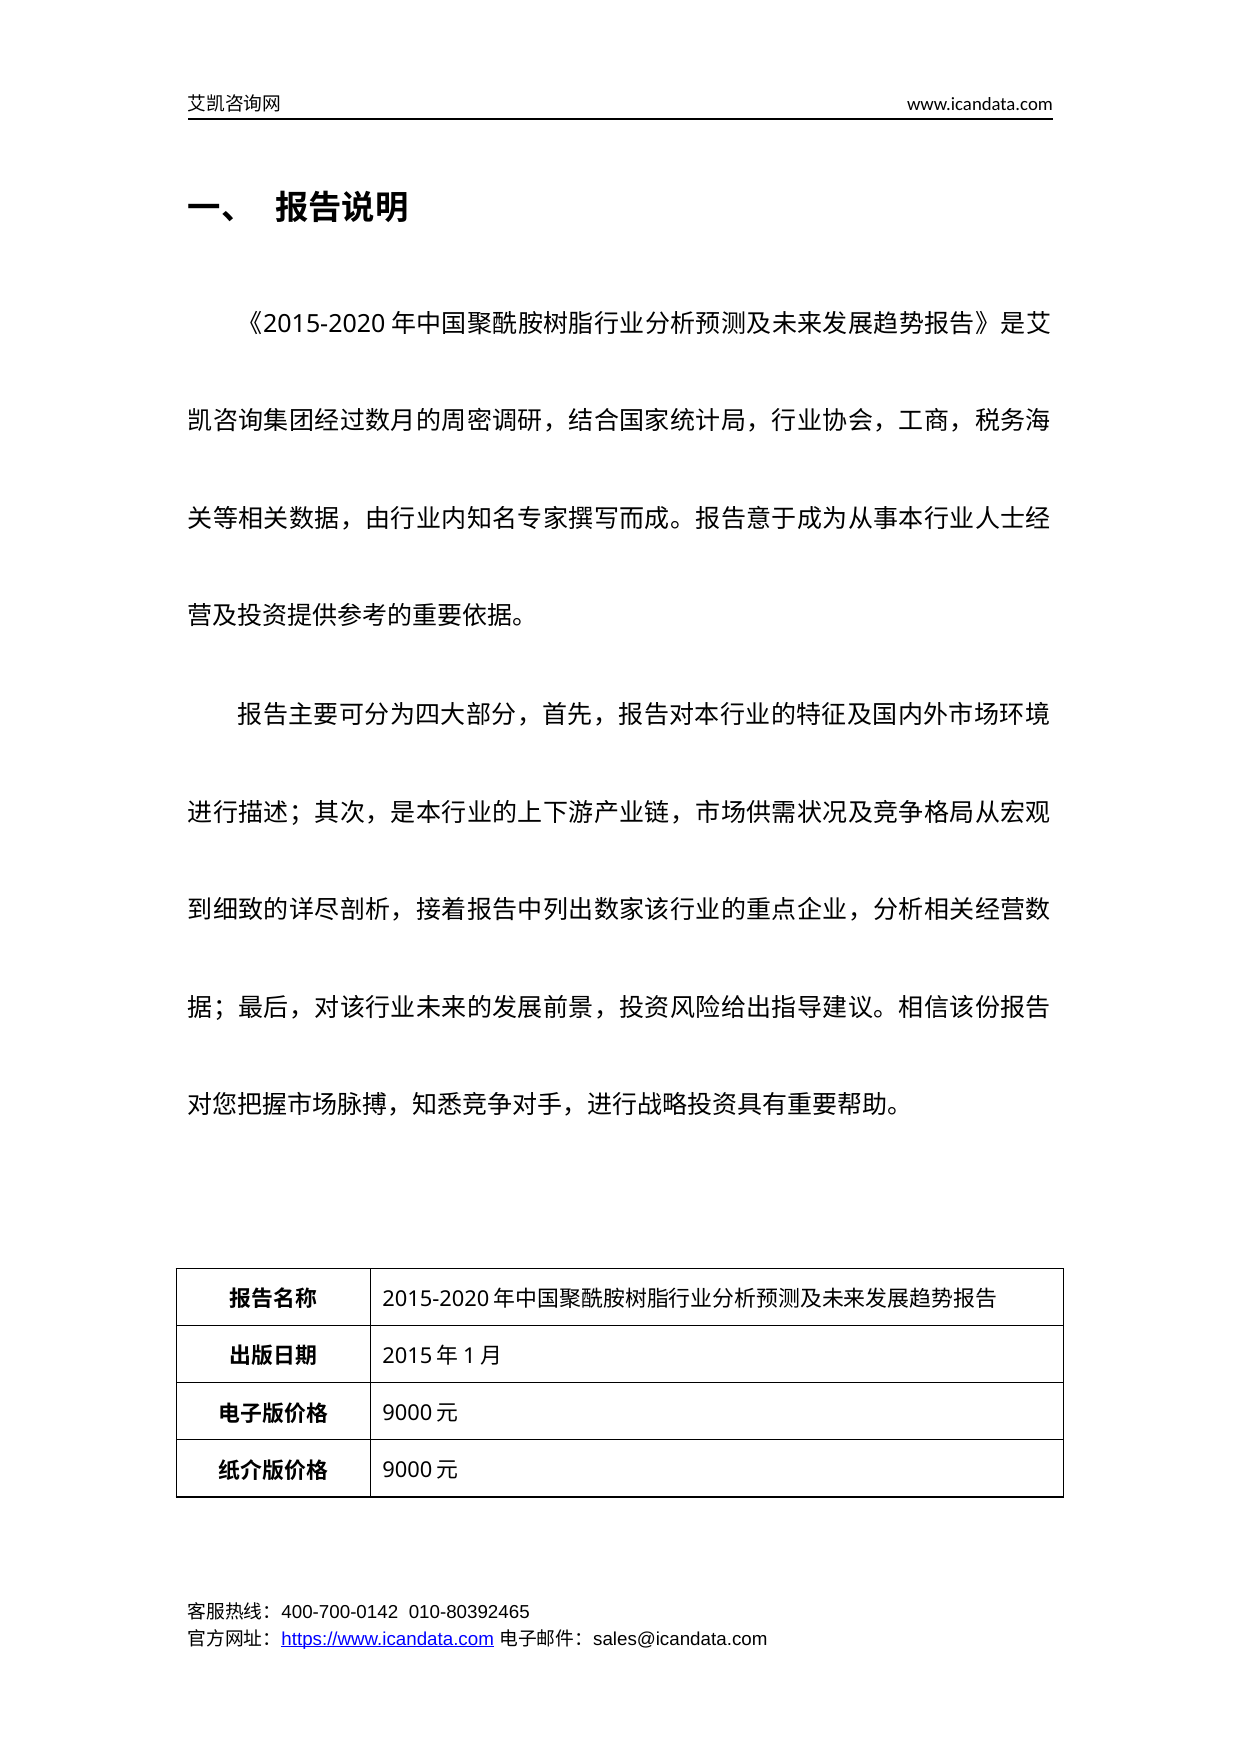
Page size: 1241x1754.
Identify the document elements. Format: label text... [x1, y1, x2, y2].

table_header 报告名称 [177, 1269, 370, 1325]
table_cell 纸介版价格 [177, 1440, 370, 1496]
text 报告主要可分为四大部分，首先，报告对本行业的特征及国内外市场环境进行描述；其次，是本行业的上下游产业链，市场供需状况及竞争格局从宏观到细致的详尽剖析，接着报告中列出数家该行业的重点企业，分析相关经营数据；最后，对该行业未来的发展前景，投资风险给出指导建议。相信该份报告对您把握市场脉搏，知悉竞争对手，进行战略投资具有重要帮助。 [187, 681, 1053, 1136]
table_cell 9000元 [371, 1383, 1063, 1439]
table_cell 2015年1月 [371, 1326, 1063, 1382]
text 《2015-2020年中国聚酰胺树脂行业分析预测及未来发展趋势报告》是艾凯咨询集团经过数月的周密调研，结合国家统计局，行业协会，工商，税务海关等相关数据，由行业内知名专家撰写而成。报告意于成为从事本行业人士经营及投资提供参考的重要依据。 [187, 289, 1053, 646]
table_cell 9000元 [371, 1440, 1063, 1496]
table_cell 出版日期 [177, 1326, 370, 1382]
table_cell 电子版价格 [177, 1383, 370, 1439]
subtitle 报告说明 [187, 172, 1053, 237]
table_header 2015-2020年中国聚酰胺树脂行业分析预测及未来发展趋势报告 [371, 1269, 1063, 1325]
